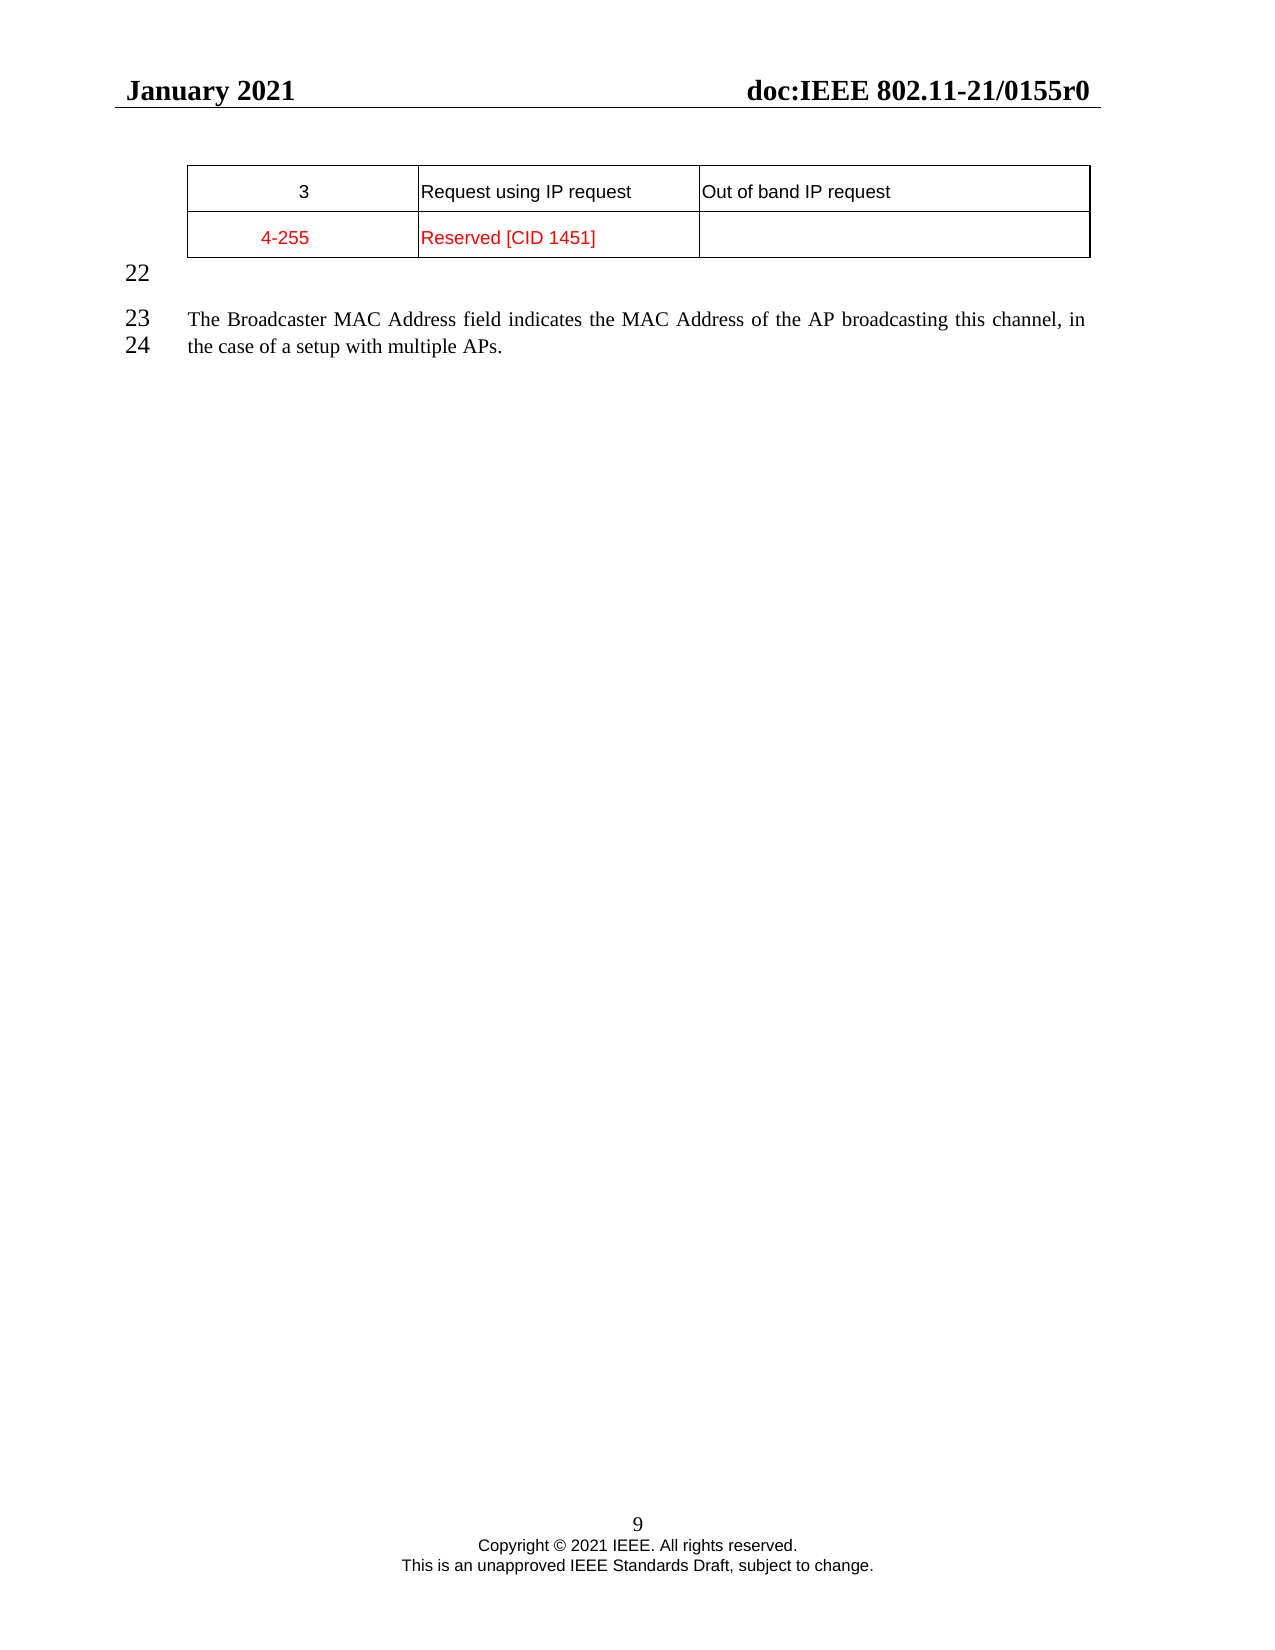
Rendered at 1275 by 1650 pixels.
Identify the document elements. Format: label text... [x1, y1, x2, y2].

table_cell Reserved [CID 1451] [419, 212, 699, 257]
list The Broadcaster MAC Address field indicates the MAC Address of the AP broadcasting this channel, in [125, 306, 1235, 332]
table_cell Request using IP request [419, 166, 699, 211]
subtitle 22 [125, 258, 1235, 287]
list the case of a setup with multiple APs. [125, 332, 1235, 358]
table_cell [700, 212, 1089, 257]
table_cell 4-255 [188, 212, 418, 257]
table_cell Out of band IP request [700, 166, 1089, 211]
table_cell 3 [188, 166, 418, 211]
